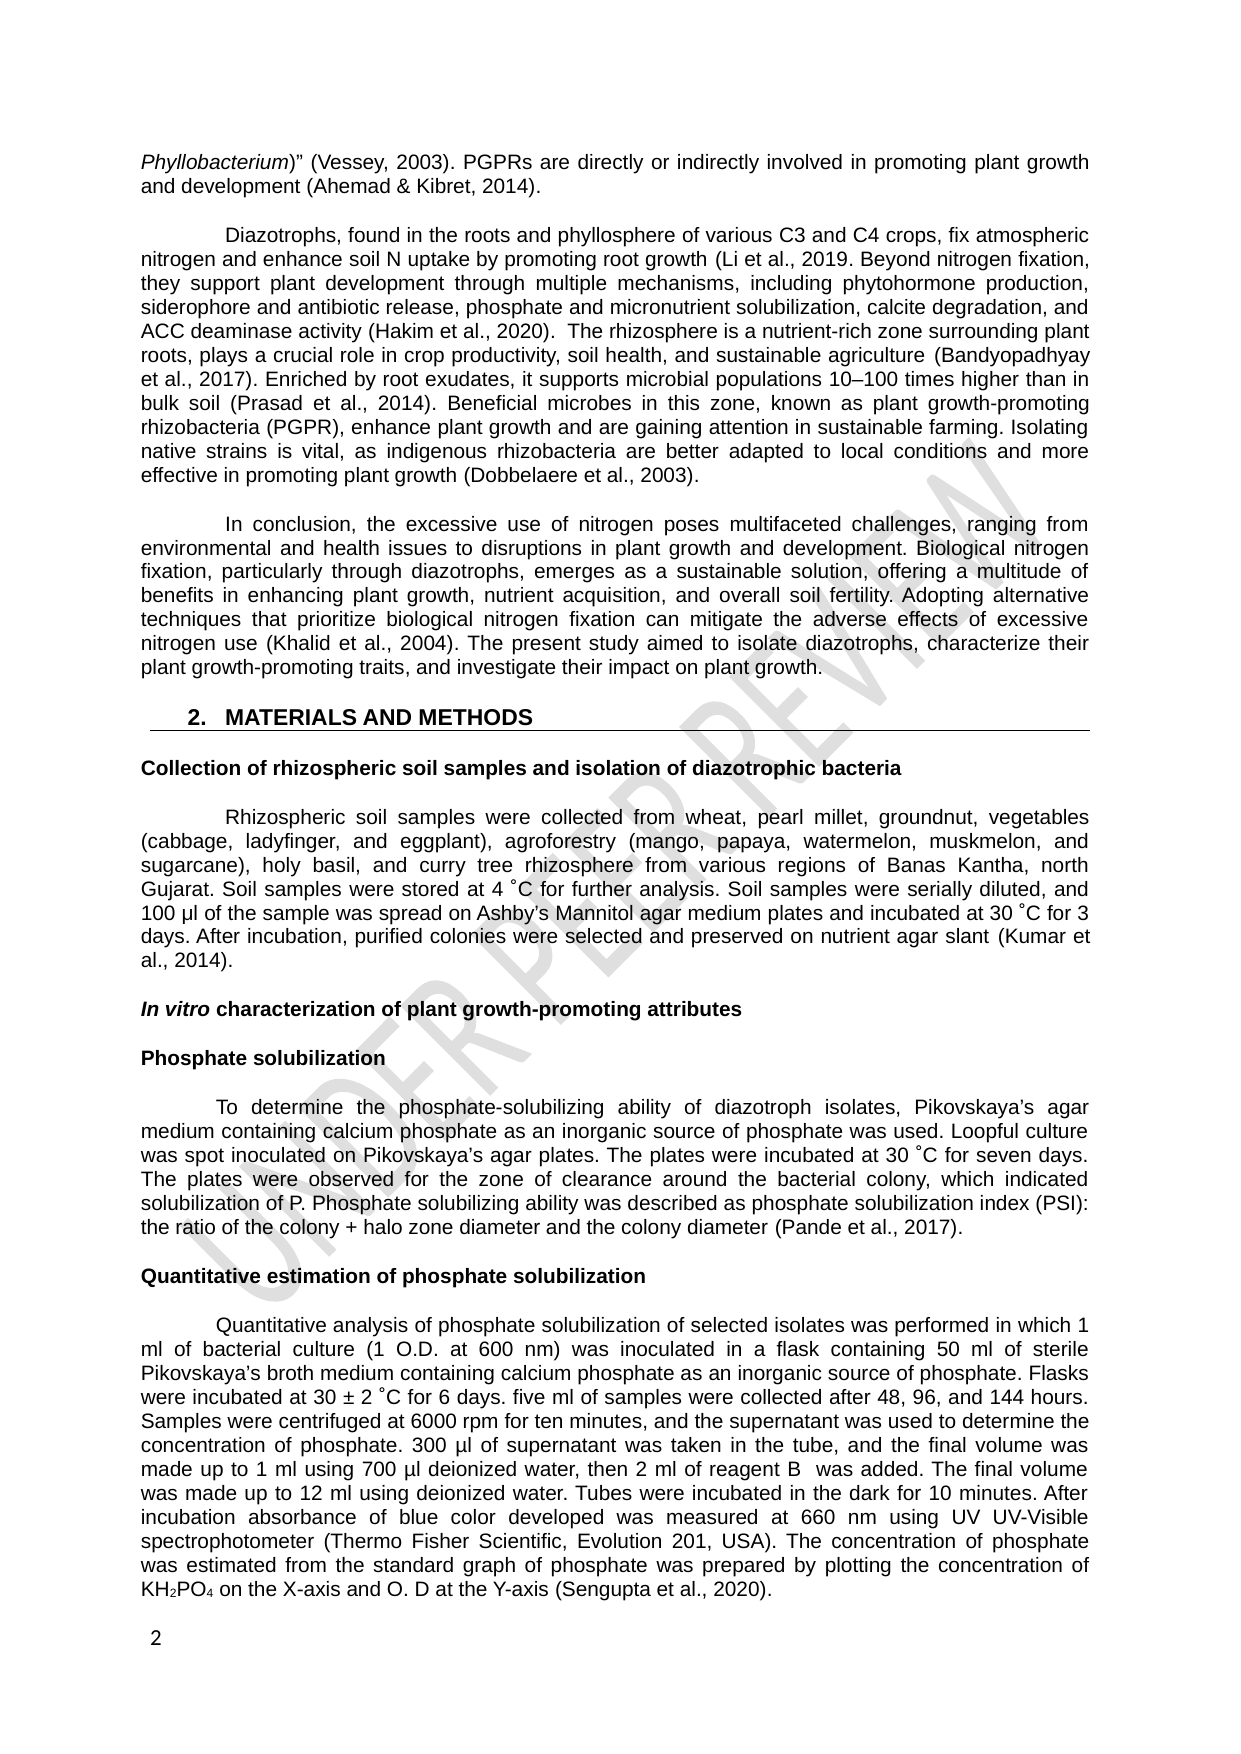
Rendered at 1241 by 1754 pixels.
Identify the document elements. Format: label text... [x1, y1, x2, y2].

text Quantitative estimation of phosphate solubilization [141, 1264, 1090, 1288]
text Diazotrophs, found in the roots and phyllosphere of various C3 and C4 crops, fix atmospheric nitrogen and enhance soil N uptake by promoting root growth . Beyond nitrogen fixation, they support plant development through multiple mechanisms, including phytohormone production, siderophore and antibiotic release, phosphate and micronutrient solubilization, calcite degradation, and ACC deaminase activity . The rhizosphere is a nutrient-rich zone surrounding plant roots, plays a crucial role in crop productivity, soil health, and sustainable agriculture . Enriched by root exudates, it supports microbial populations 10–100 times higher than in bulk soil . Beneficial microbes in this zone, known as plant growth-promoting rhizobacteria (PGPR), enhance plant growth and are gaining attention in sustainable farming. Isolating native strains is vital, as indigenous rhizobacteria are better adapted to local conditions and more effective in promoting plant growth . [141, 223, 1090, 486]
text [141, 150, 1090, 198]
text Phosphate solubilization [141, 1046, 1090, 1070]
text In vitro characterization of plant growth-promoting attributes [141, 997, 1090, 1021]
text Rhizospheric soil samples were collected from wheat, pearl millet, groundnut, vegetables (cabbage, ladyfinger, and eggplant), agroforestry (mango, papaya, watermelon, muskmelon, and sugarcane), holy basil, and curry tree rhizosphere from various regions of Banas Kantha, north Gujarat. Soil samples were stored at 4 ˚C for further analysis. Soil samples were serially diluted, and 100 μl of the sample was spread on Ashby’s Mannitol agar medium plates and incubated at 30 ˚C for 3 days. After incubation, purified colonies were selected and preserved on nutrient agar slant . [141, 804, 1090, 972]
list MATERIALS AND METHODS [187, 704, 1090, 730]
text In conclusion, the excessive use of nitrogen poses multifaceted challenges, ranging from environmental and health issues to disruptions in plant growth and development. Biological nitrogen fixation, particularly through diazotrophs, emerges as a sustainable solution, offering a multitude of benefits in enhancing plant growth, nutrient acquisition, and overall soil fertility. Adopting alternative techniques that prioritize biological nitrogen fixation can mitigate the adverse effects of excessive nitrogen use . The present study aimed to isolate diazotrophs, characterize their plant growth-promoting traits, and investigate their impact on plant growth. [141, 511, 1090, 679]
text To determine the phosphate-solubilizing ability of diazotroph isolates, Pikovskaya’s agar medium containing calcium phosphate as an inorganic source of phosphate was used. Loopful culture was spot inoculated on Pikovskaya’s agar plates. The plates were incubated at 30 ˚C for seven days. The plates were observed for the zone of clearance around the bacterial colony, which indicated solubilization of P. Phosphate solubilizing ability was described as phosphate solubilization index (PSI): the ratio of the colony + halo zone diameter and the colony diameter . [141, 1095, 1090, 1239]
text Quantitative analysis of phosphate solubilization of selected isolates was performed in which 1 ml of bacterial culture (1 O.D. at 600 nm) was inoculated in a flask containing 50 ml of sterile Pikovskaya’s broth medium containing calcium phosphate as an inorganic source of phosphate. Flasks were incubated at 30 ± 2 ˚C for 6 days. five ml of samples were collected after 48, 96, and 144 hours. Samples were centrifuged at 6000 rpm for ten minutes, and the supernatant was used to determine the concentration of phosphate. 300 µl of supernatant was taken in the tube, and the final volume was made up to 1 ml using 700 µl deionized water, then 2 ml of reagent B was added. The final volume was made up to 12 ml using deionized water. Tubes were incubated in the dark for 10 minutes. After incubation absorbance of blue color developed was measured at 660 nm using UV UV-Visible spectrophotometer (Thermo Fisher Scientific, Evolution 201, USA). The concentration of phosphate was estimated from the standard graph of phosphate was prepared by plotting the concentration of KH2PO4 on the X-axis and O. D at the Y-axis . [141, 1313, 1090, 1600]
text Collection of rhizospheric soil samples and isolation of diazotrophic bacteria [141, 756, 1090, 779]
